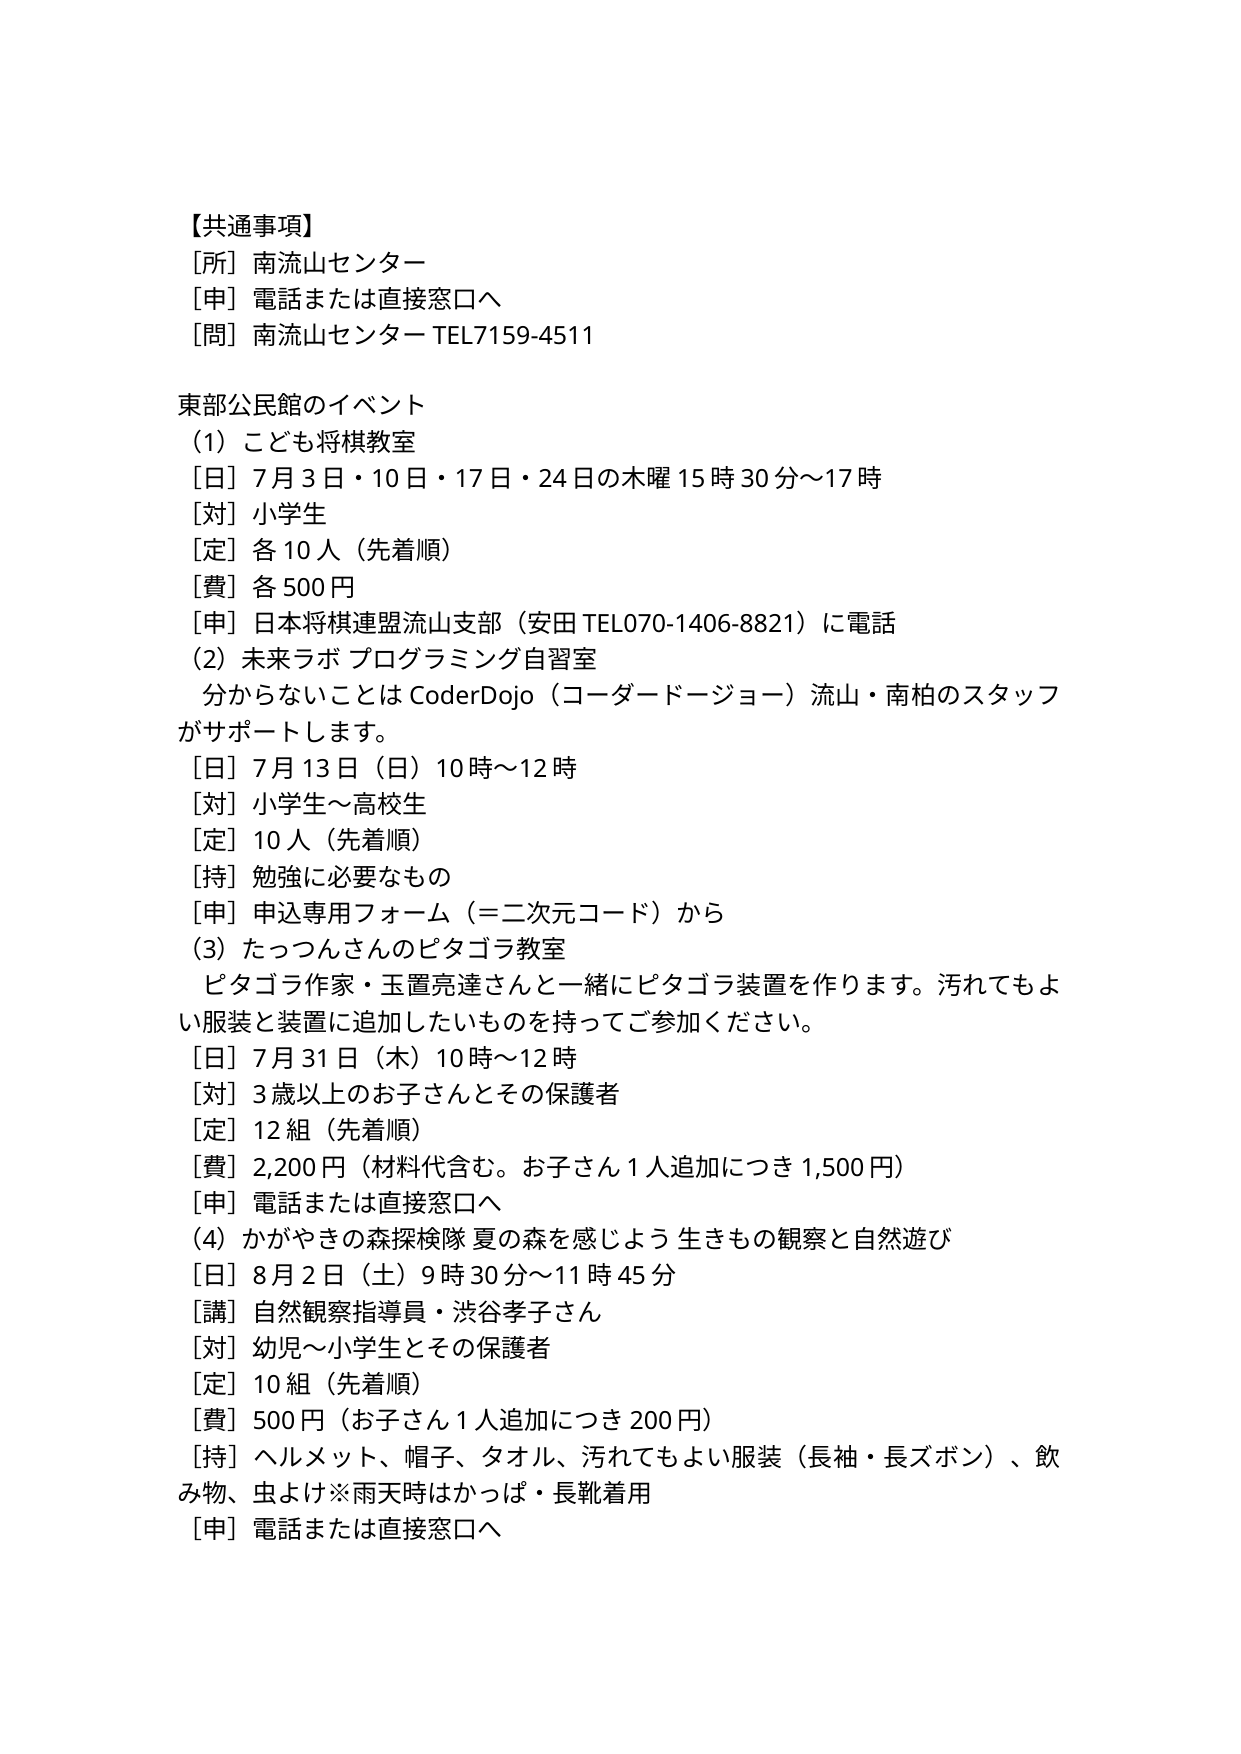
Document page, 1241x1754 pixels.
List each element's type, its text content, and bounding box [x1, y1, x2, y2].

text ［定］各10人（先着順） [177, 531, 1063, 567]
text ピタゴラ作家・玉置亮達さんと一緒にピタゴラ装置を作ります。汚れてもよい服装と装置に追加したいものを持ってご参加ください。 [177, 966, 1063, 1038]
text ［費］500円（お子さん1人追加につき200円） [177, 1401, 1063, 1437]
text ［日］7月31日（木）10時～12時 [177, 1038, 1063, 1074]
text ［申］申込専用フォーム（＝二次元コード）から [177, 893, 1063, 929]
text ［日］8月2日（土）9時30分～11時45分 [177, 1256, 1063, 1292]
text ［定］12組（先着順） [177, 1111, 1063, 1147]
text ［持］勉強に必要なもの [177, 857, 1063, 893]
text ［日］7月13日（日）10時～12時 [177, 748, 1063, 784]
text ［所］南流山センター [177, 243, 1063, 279]
text （3）たっつんさんのピタゴラ教室 [177, 929, 1063, 966]
text ［定］10組（先着順） [177, 1364, 1063, 1401]
text 東部公民館のイベント [177, 386, 1063, 422]
text （1）こども将棋教室 [177, 422, 1063, 458]
text （2）未来ラボ プログラミング自習室 [177, 639, 1063, 676]
text ［対］小学生～高校生 [177, 784, 1063, 821]
text ［講］自然観察指導員・渋谷孝子さん [177, 1292, 1063, 1328]
text ［定］10人（先着順） [177, 821, 1063, 857]
text 【共通事項】 [177, 207, 1063, 243]
text ［申］電話または直接窓口へ [177, 279, 1063, 316]
text ［持］ヘルメット、帽子、タオル、汚れてもよい服装（長袖・長ズボン）、飲み物、虫よけ※雨天時はかっぱ・長靴着用 [177, 1437, 1063, 1509]
text ［費］2,200円（材料代含む。お子さん1人追加につき1,500円） [177, 1147, 1063, 1183]
text 分からないことはCoderDojo（コーダードージョー）流山・南柏のスタッフがサポートします。 [177, 676, 1063, 748]
text ［対］小学生 [177, 494, 1063, 531]
text （4）かがやきの森探検隊 夏の森を感じよう 生きもの観察と自然遊び [177, 1219, 1063, 1256]
text ［日］7月3日・10日・17日・24日の木曜15時30分～17時 [177, 458, 1063, 494]
text ［対］3歳以上のお子さんとその保護者 [177, 1074, 1063, 1111]
text ［申］電話または直接窓口へ [177, 1509, 1063, 1546]
text ［問］南流山センターTEL7159-4511 [177, 316, 1063, 352]
text ［申］日本将棋連盟流山支部（安田TEL070-1406-8821）に電話 [177, 603, 1063, 639]
text ［対］幼児～小学生とその保護者 [177, 1328, 1063, 1364]
text ［申］電話または直接窓口へ [177, 1183, 1063, 1219]
text ［費］各500円 [177, 567, 1063, 603]
